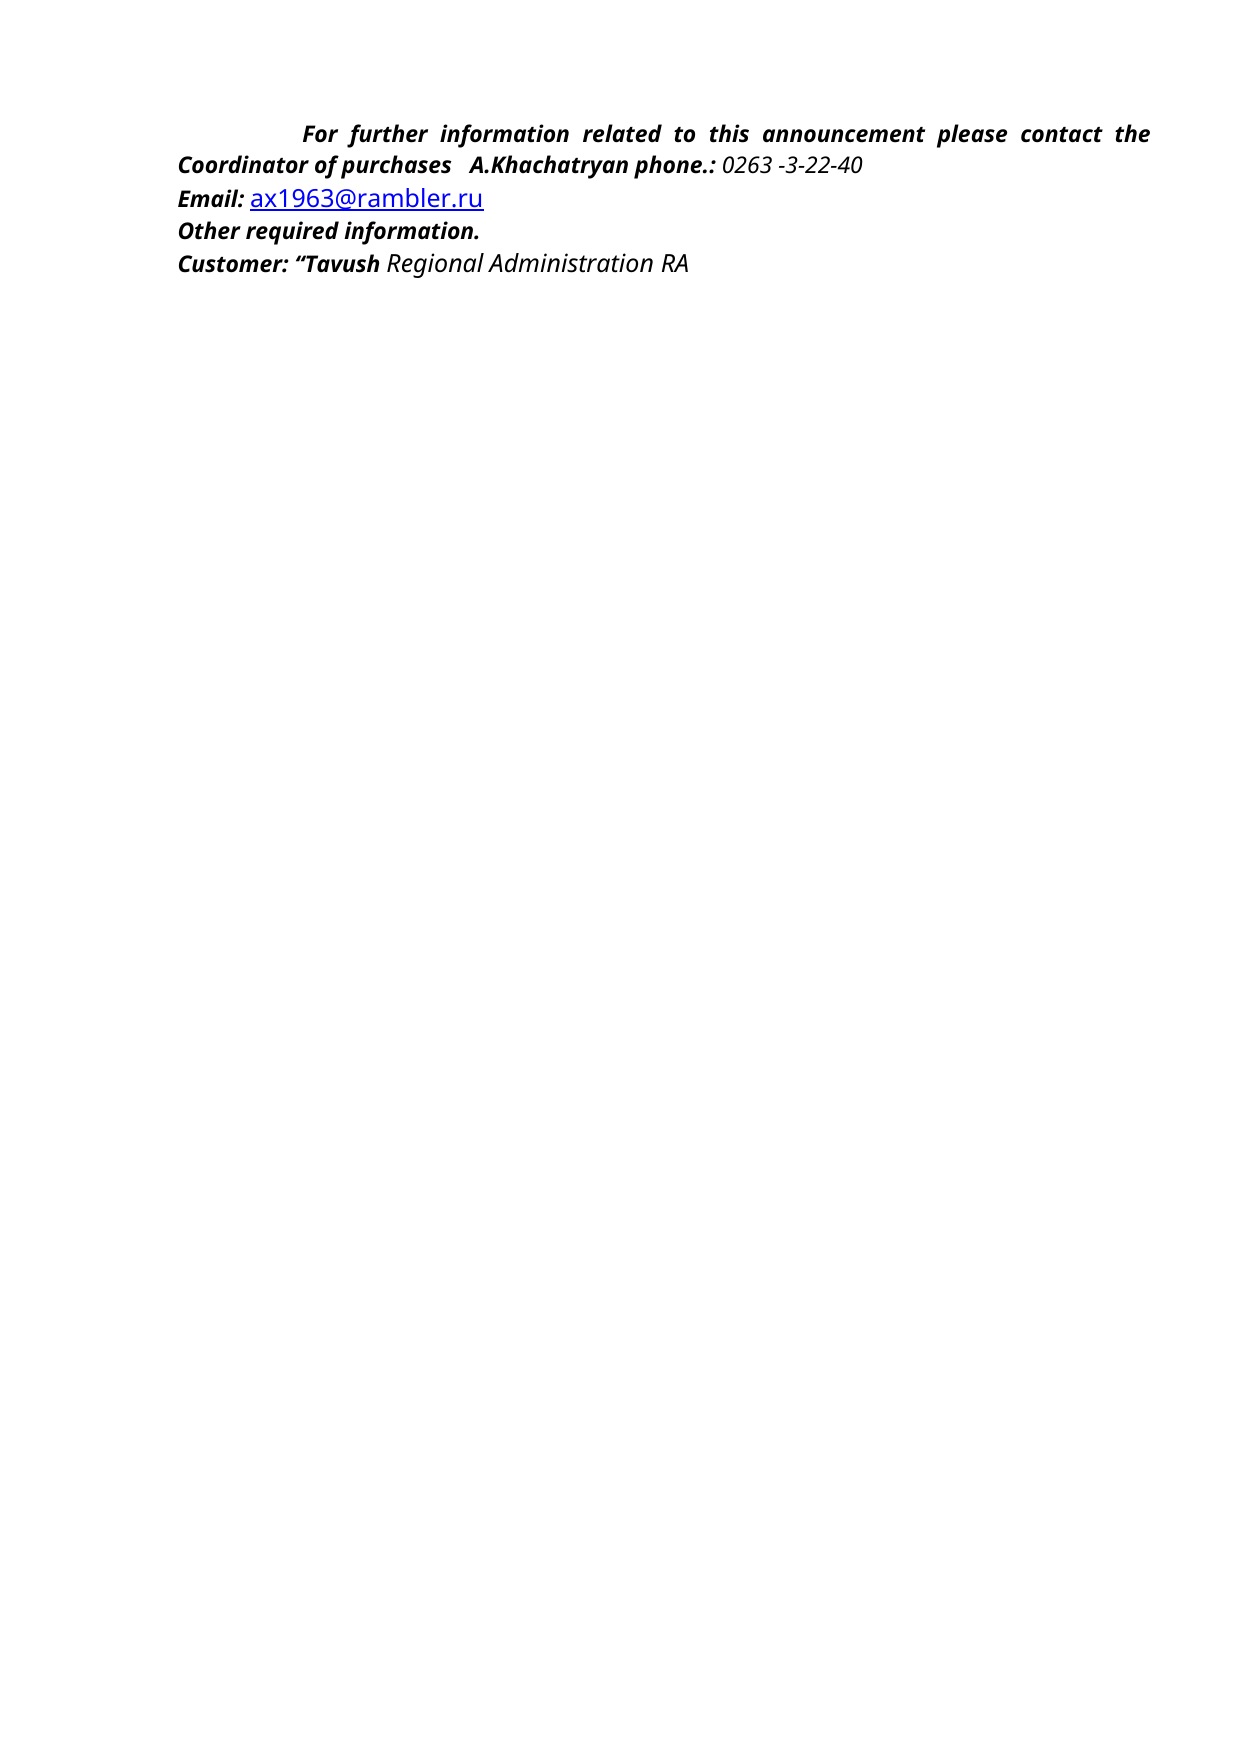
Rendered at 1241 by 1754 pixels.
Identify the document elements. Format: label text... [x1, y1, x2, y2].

text For further information related to this announcement please contact the Coordinator of purchases A.Khachatryan phone.: 0263 -3-22-40 [177, 118, 1152, 181]
text Customer: “Tavush Regional Administration RA [177, 246, 1152, 280]
text Other required information. [177, 215, 1152, 246]
text Email: ax1963@rambler.ru [177, 181, 1152, 215]
